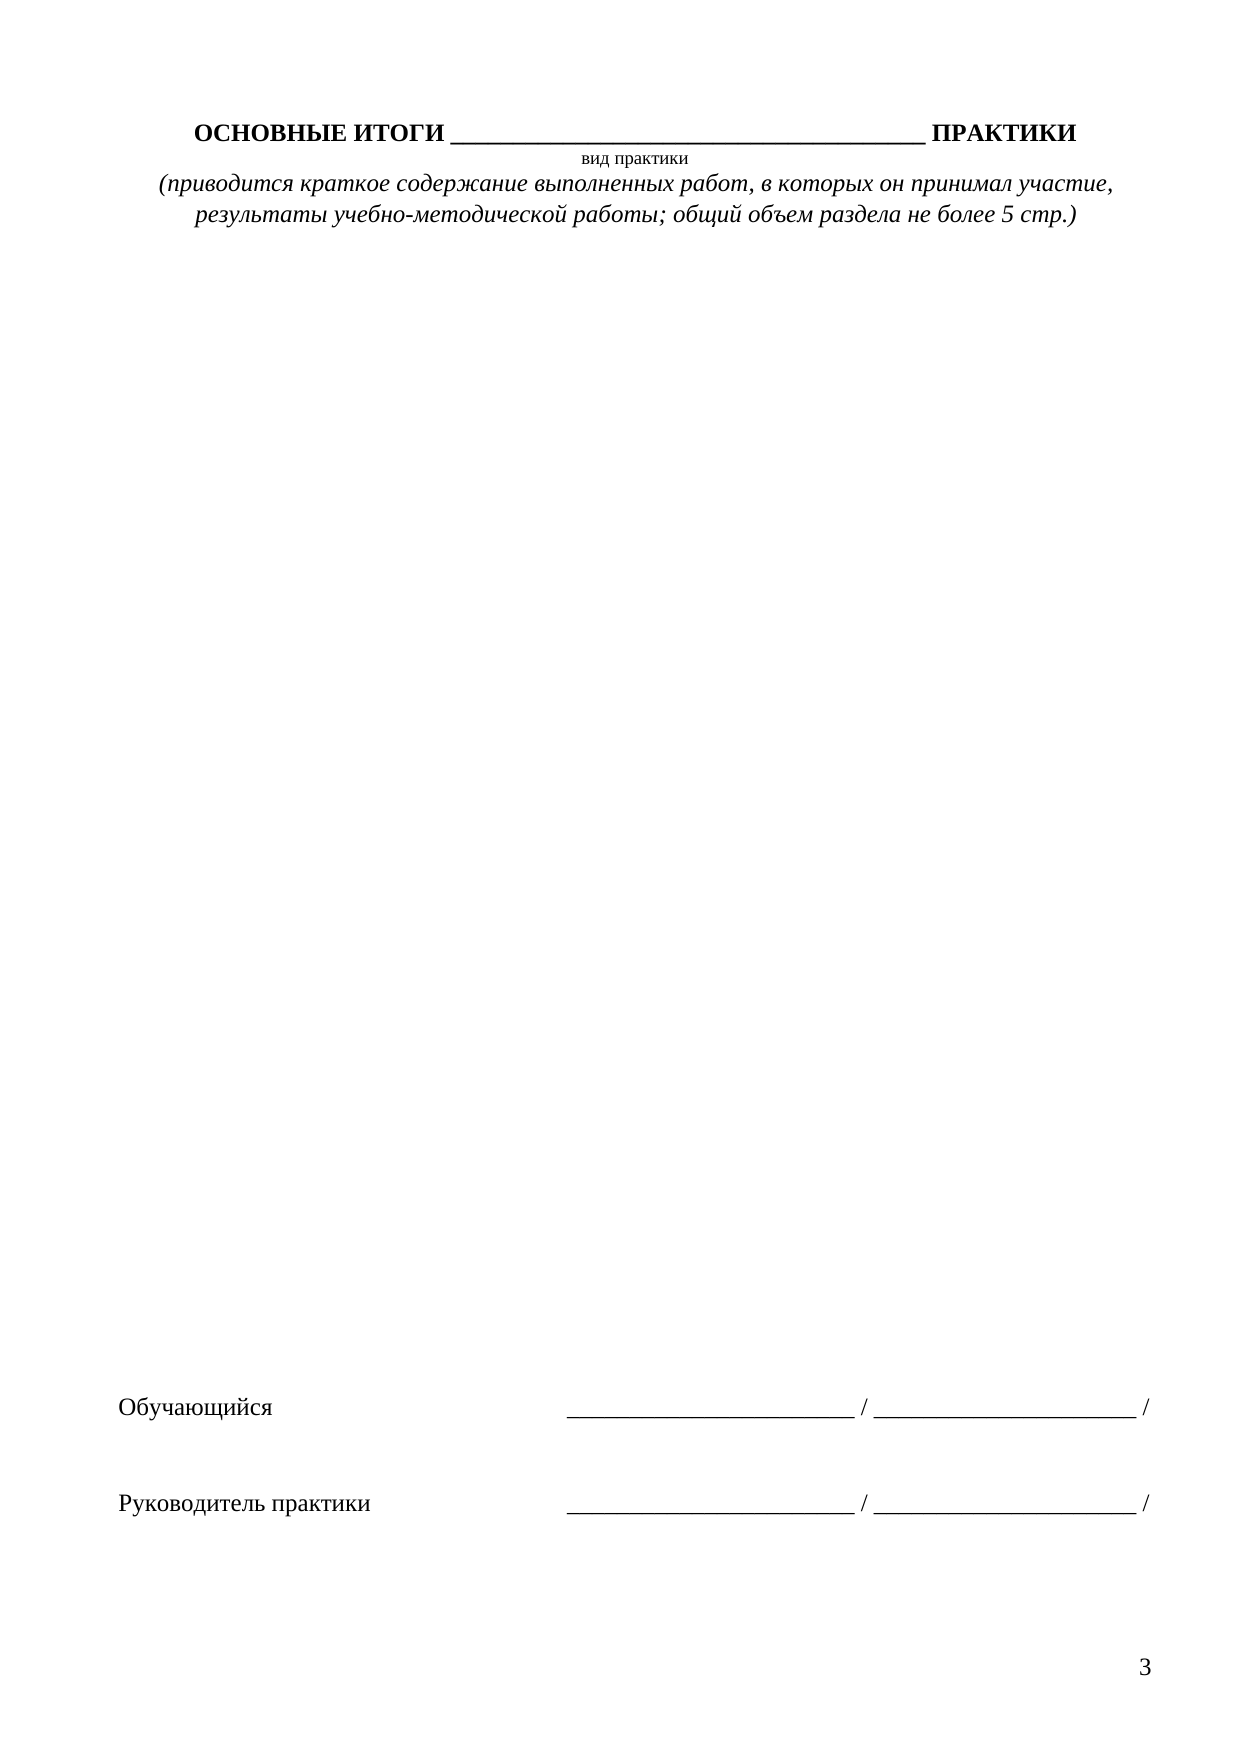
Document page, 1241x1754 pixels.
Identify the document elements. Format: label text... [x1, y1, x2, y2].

text Обучающийся _______________________ / _____________________ / [118, 1392, 1149, 1421]
text Руководитель практики _______________________ / _____________________ / [118, 1488, 1149, 1516]
text ОСНОВНЫЕ ИТОГИ ______________________________________ ПРАКТИКИ [118, 118, 1152, 147]
text вид практики [118, 147, 1152, 168]
text (приводится краткое содержание выполненных работ, в которых он принимал участие, результаты учебно-методической работы; общий объем раздела не более 5 стр.) [118, 168, 1156, 228]
